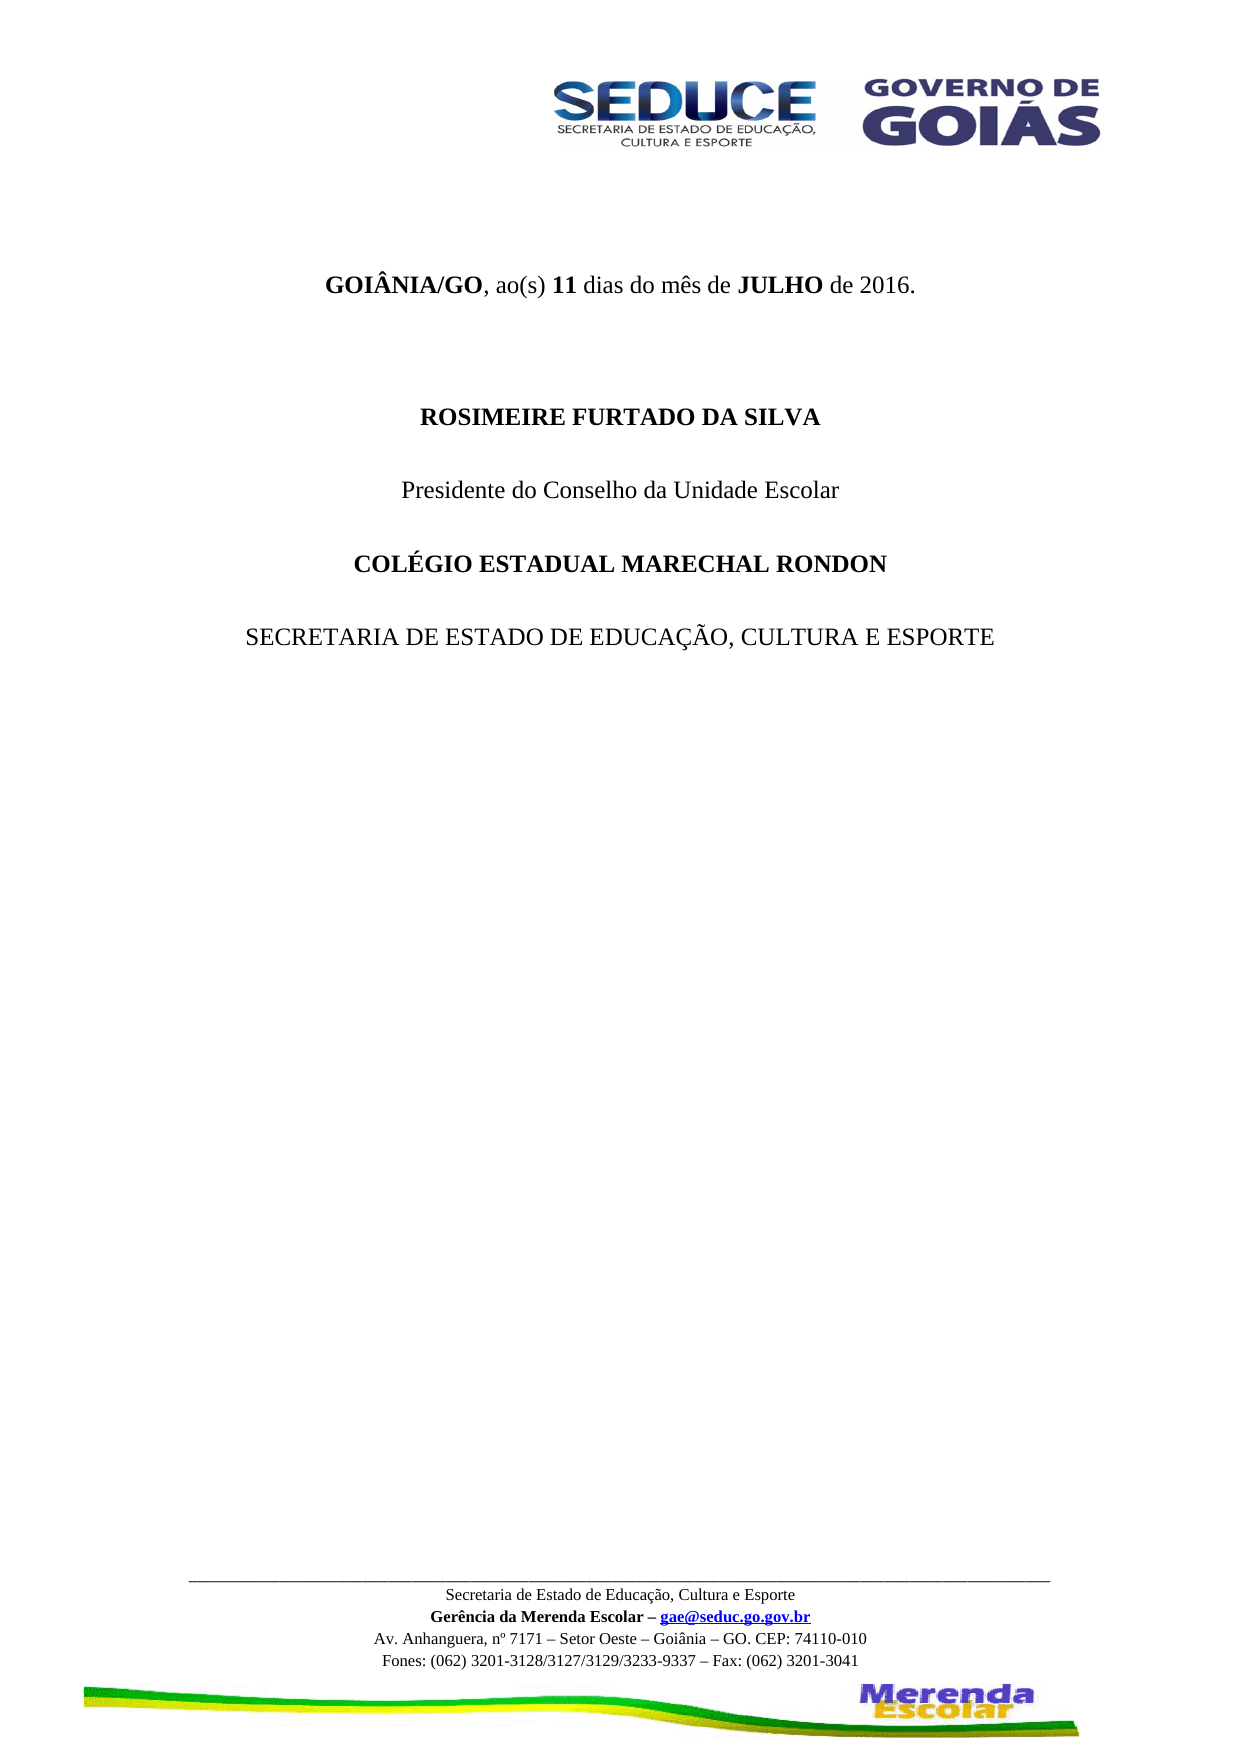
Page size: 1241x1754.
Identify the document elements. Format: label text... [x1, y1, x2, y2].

text COLÉGIO ESTADUAL MARECHAL RONDON [133, 549, 1107, 577]
text SECRETARIA DE ESTADO DE EDUCAÇÃO, CULTURA E ESPORTE [133, 622, 1107, 651]
text ROSIMEIRE FURTADO DA SILVA [133, 402, 1107, 431]
text GOIÂNIA/GO, ao(s) 11 dias do mês de JULHO de 2016. [133, 271, 1107, 299]
picture [553, 73, 1108, 154]
text Presidente do Conselho da Unidade Escolar [133, 476, 1107, 504]
